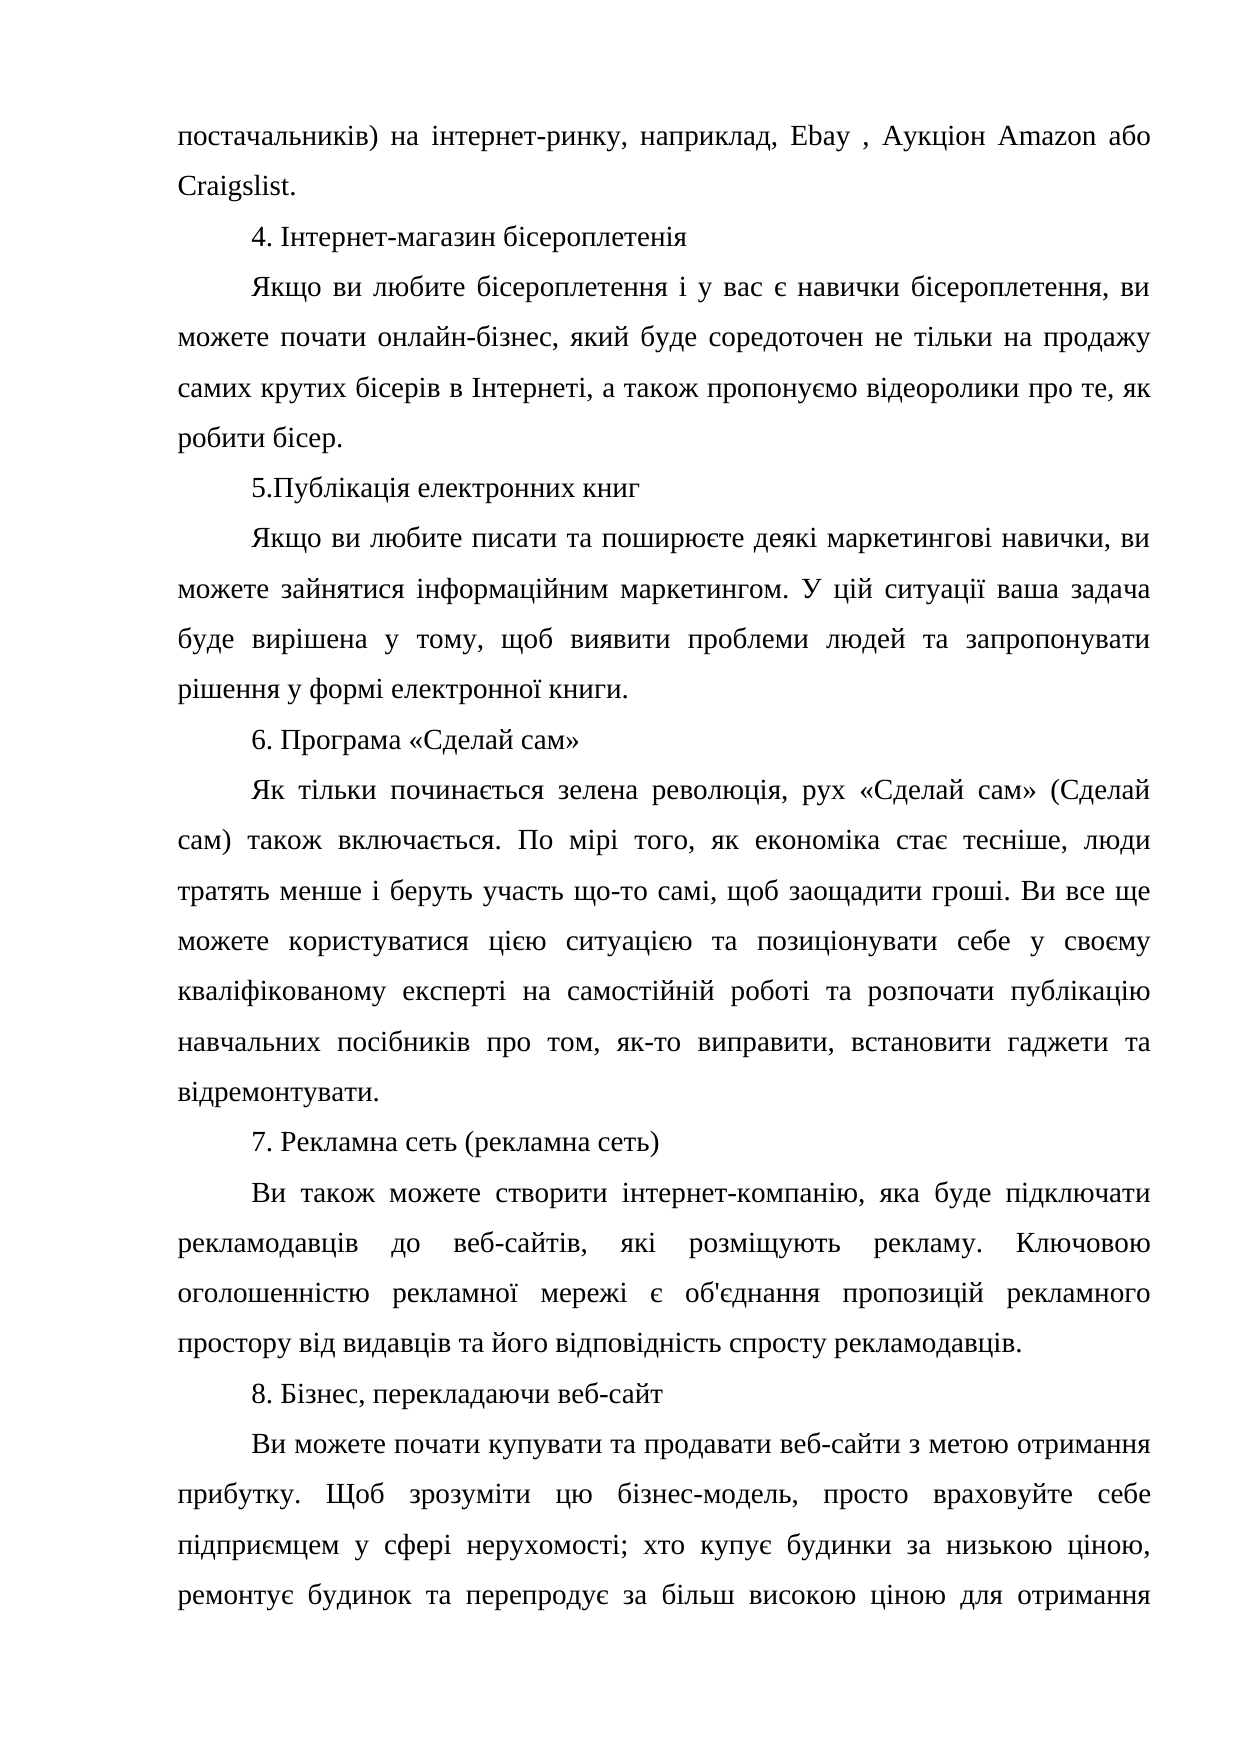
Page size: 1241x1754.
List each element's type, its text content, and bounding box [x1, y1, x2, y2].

text Якщо ви любите бісероплетення і у вас є навички бісероплетення, ви можете почати онлайн-бізнес, який буде соредоточен не тільки на продажу самих крутих бісерів в Інтернеті, а також пропонуємо відеоролики про те, як робити бісер. [177, 269, 1152, 453]
text Ви також можете створити інтернет-компанію, яка буде підключати рекламодавців до веб-сайтів, які розміщують рекламу. Ключовою оголошенністю рекламної мережі є об'єднання пропозицій рекламного простору від видавців та його відповідність спросту рекламодавців. [177, 1175, 1152, 1359]
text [177, 118, 1152, 202]
text Якщо ви любите писати та поширюєте деякі маркетингові навички, ви можете зайнятися інформаційним маркетингом. У цій ситуації ваша задача буде вирішена у тому, щоб виявити проблеми людей та запропонувати рішення у формі електронної книги. [177, 521, 1152, 705]
text 6. Програма «Сделай сам» [177, 722, 1152, 755]
text 7. Рекламна сеть (рекламна сеть) [177, 1124, 1152, 1158]
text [177, 1426, 1152, 1611]
text 4. Інтернет-магазин бісероплетенія [177, 219, 1152, 252]
text 8. Бізнес, перекладаючи веб-сайт [177, 1376, 1152, 1409]
text 5.Публікація електронних книг [177, 470, 1152, 504]
text Як тільки починається зелена революція, рух «Сделай сам» (Сделай сам) також включається. По мірі того, як економіка стає тесніше, люди тратять менше і беруть участь що-то самі, щоб заощадити гроші. Ви все ще можете користуватися цією ситуацією та позиціонувати себе у своєму кваліфікованому експерті на самостійній роботі та розпочати публікацію навчальних посібників про том, як-то виправити, встановити гаджети та відремонтувати. [177, 772, 1152, 1108]
